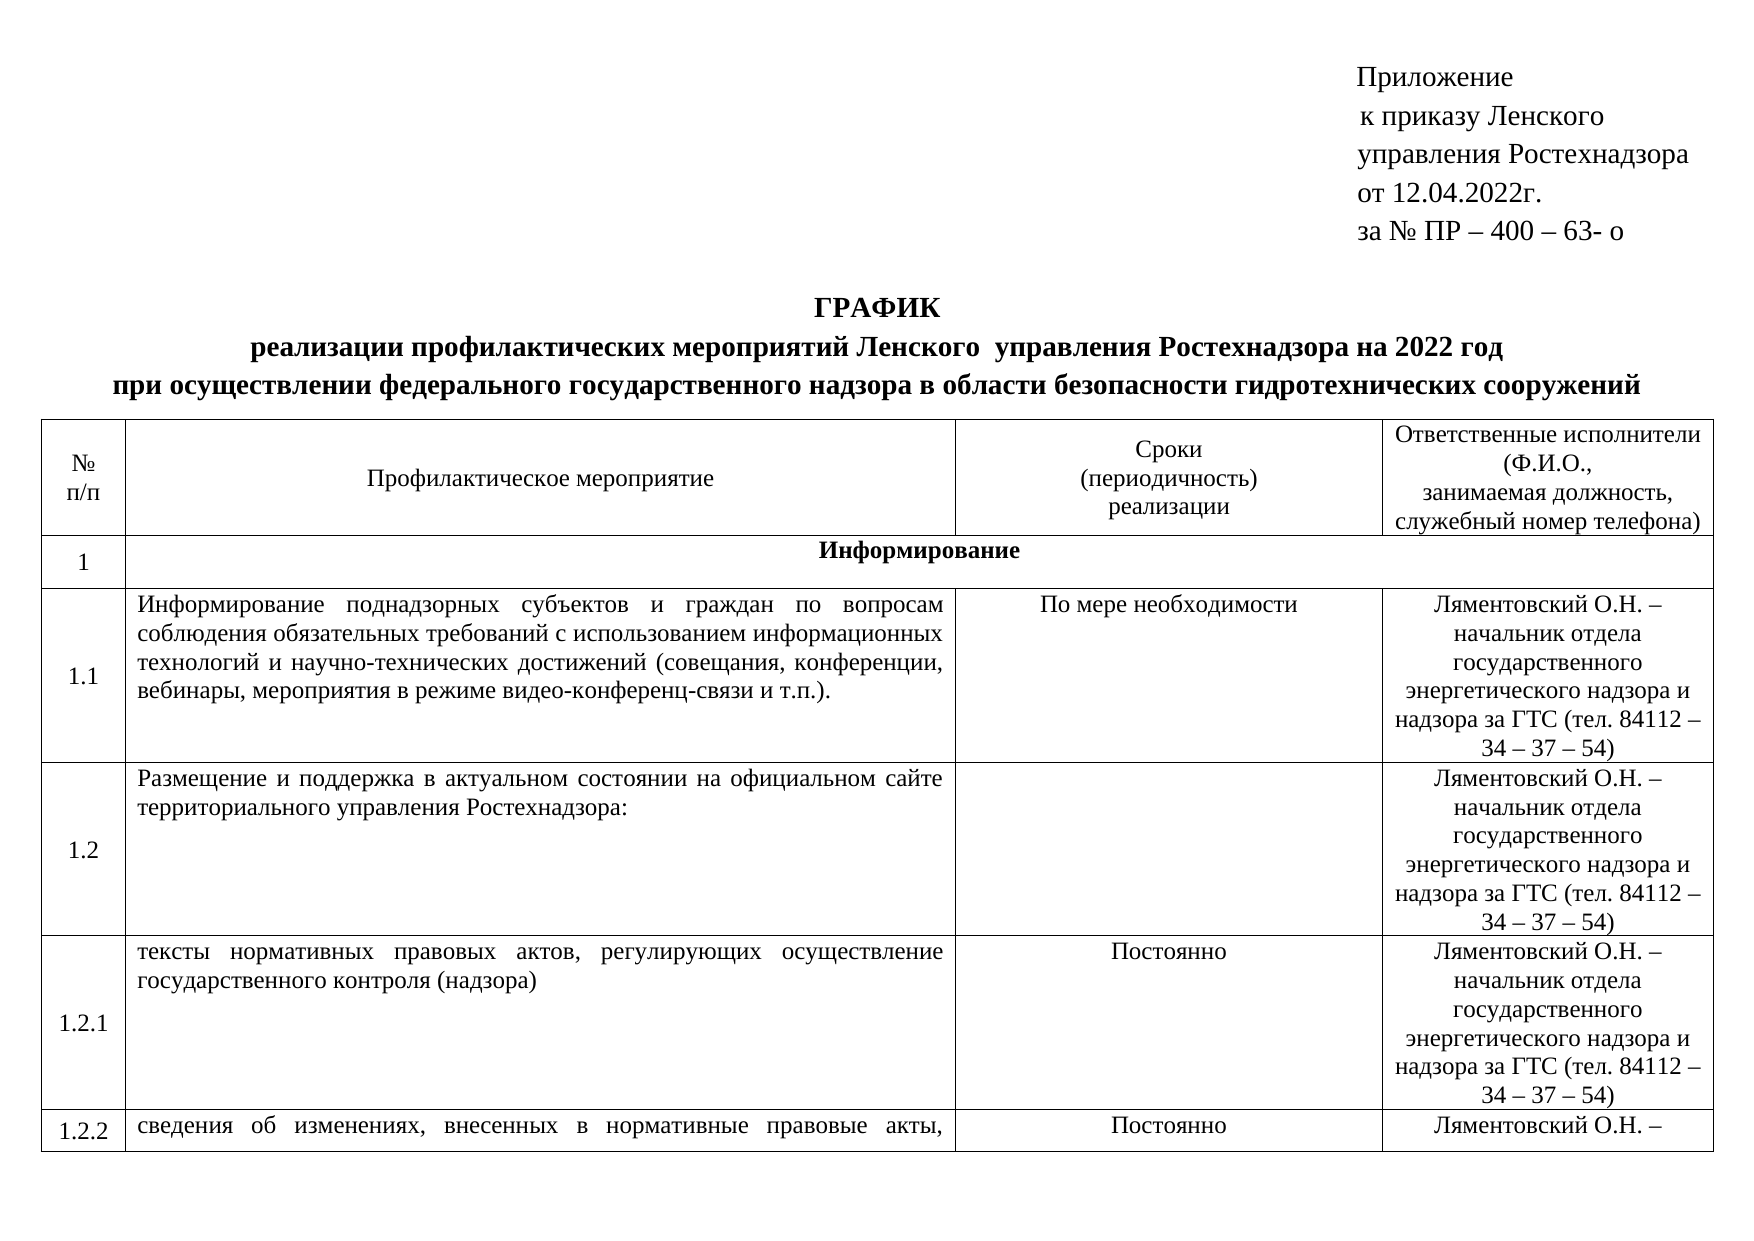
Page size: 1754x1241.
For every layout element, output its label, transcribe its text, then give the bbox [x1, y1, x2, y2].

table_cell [126, 1110, 955, 1151]
table_cell Информирование поднадзорных субъектов и граждан по вопросам соблюдения обязательных требований с использованием информационных технологий и научно-технических достижений (совещания, конференции, вебинары, мероприятия в режиме видео-конференц-связи и т.п.). [126, 589, 955, 762]
table_cell Ляментовский О.Н. – начальник отдела государственного энергетического надзора и надзора за ГТС (тел. 84112 – 34 – 37 – 54) [1383, 589, 1713, 762]
table_cell Ляментовский О.Н. – начальник отдела государственного энергетического надзора и надзора за ГТС (тел. 84112 – 34 – 37 – 54) [1383, 763, 1713, 935]
table_cell Информирование [126, 536, 1713, 588]
table_cell Постоянно [956, 936, 1382, 1109]
table_cell 1.2 [42, 763, 125, 935]
text ГРАФИК [59, 290, 1695, 324]
text за № ПР – 400 – 63- о [59, 213, 1695, 247]
text управления Ростехнадзора [59, 136, 1695, 170]
table_cell 1.2.1 [42, 936, 125, 1109]
text реализации профилактических мероприятий Ленского управления Ростехнадзора на 2022 год [59, 329, 1695, 362]
table_cell Постоянно [956, 1110, 1382, 1151]
table_header Профилактическое мероприятие [126, 420, 955, 534]
text от 12.04.2022г. [59, 175, 1695, 208]
table_cell [956, 763, 1382, 935]
table_cell Размещение и поддержка в актуальном состоянии на официальном сайте территориального управления Ростехнадзора: [126, 763, 955, 935]
table_cell По мере необходимости [956, 589, 1382, 762]
table_header № п/п [42, 420, 125, 534]
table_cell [1383, 1110, 1713, 1151]
table_header Ответственные исполнители (Ф.И.О., занимаемая должность, служебный номер телефона) [1383, 420, 1713, 534]
text к приказу Ленского [59, 98, 1695, 131]
text при осуществлении федерального государственного надзора в области безопасности гидротехнических сооружений [59, 367, 1695, 401]
table_header Сроки (периодичность) реализации [956, 420, 1382, 534]
table_cell 1.2.2 [42, 1110, 125, 1151]
table_cell 1.1 [42, 589, 125, 762]
text Приложение [59, 59, 1695, 93]
table_cell 1 [42, 536, 125, 588]
table_cell тексты нормативных правовых актов, регулирующих осуществление государственного контроля (надзора) [126, 936, 955, 1109]
table_cell Ляментовский О.Н. – начальник отдела государственного энергетического надзора и надзора за ГТС (тел. 84112 – 34 – 37 – 54) [1383, 936, 1713, 1109]
